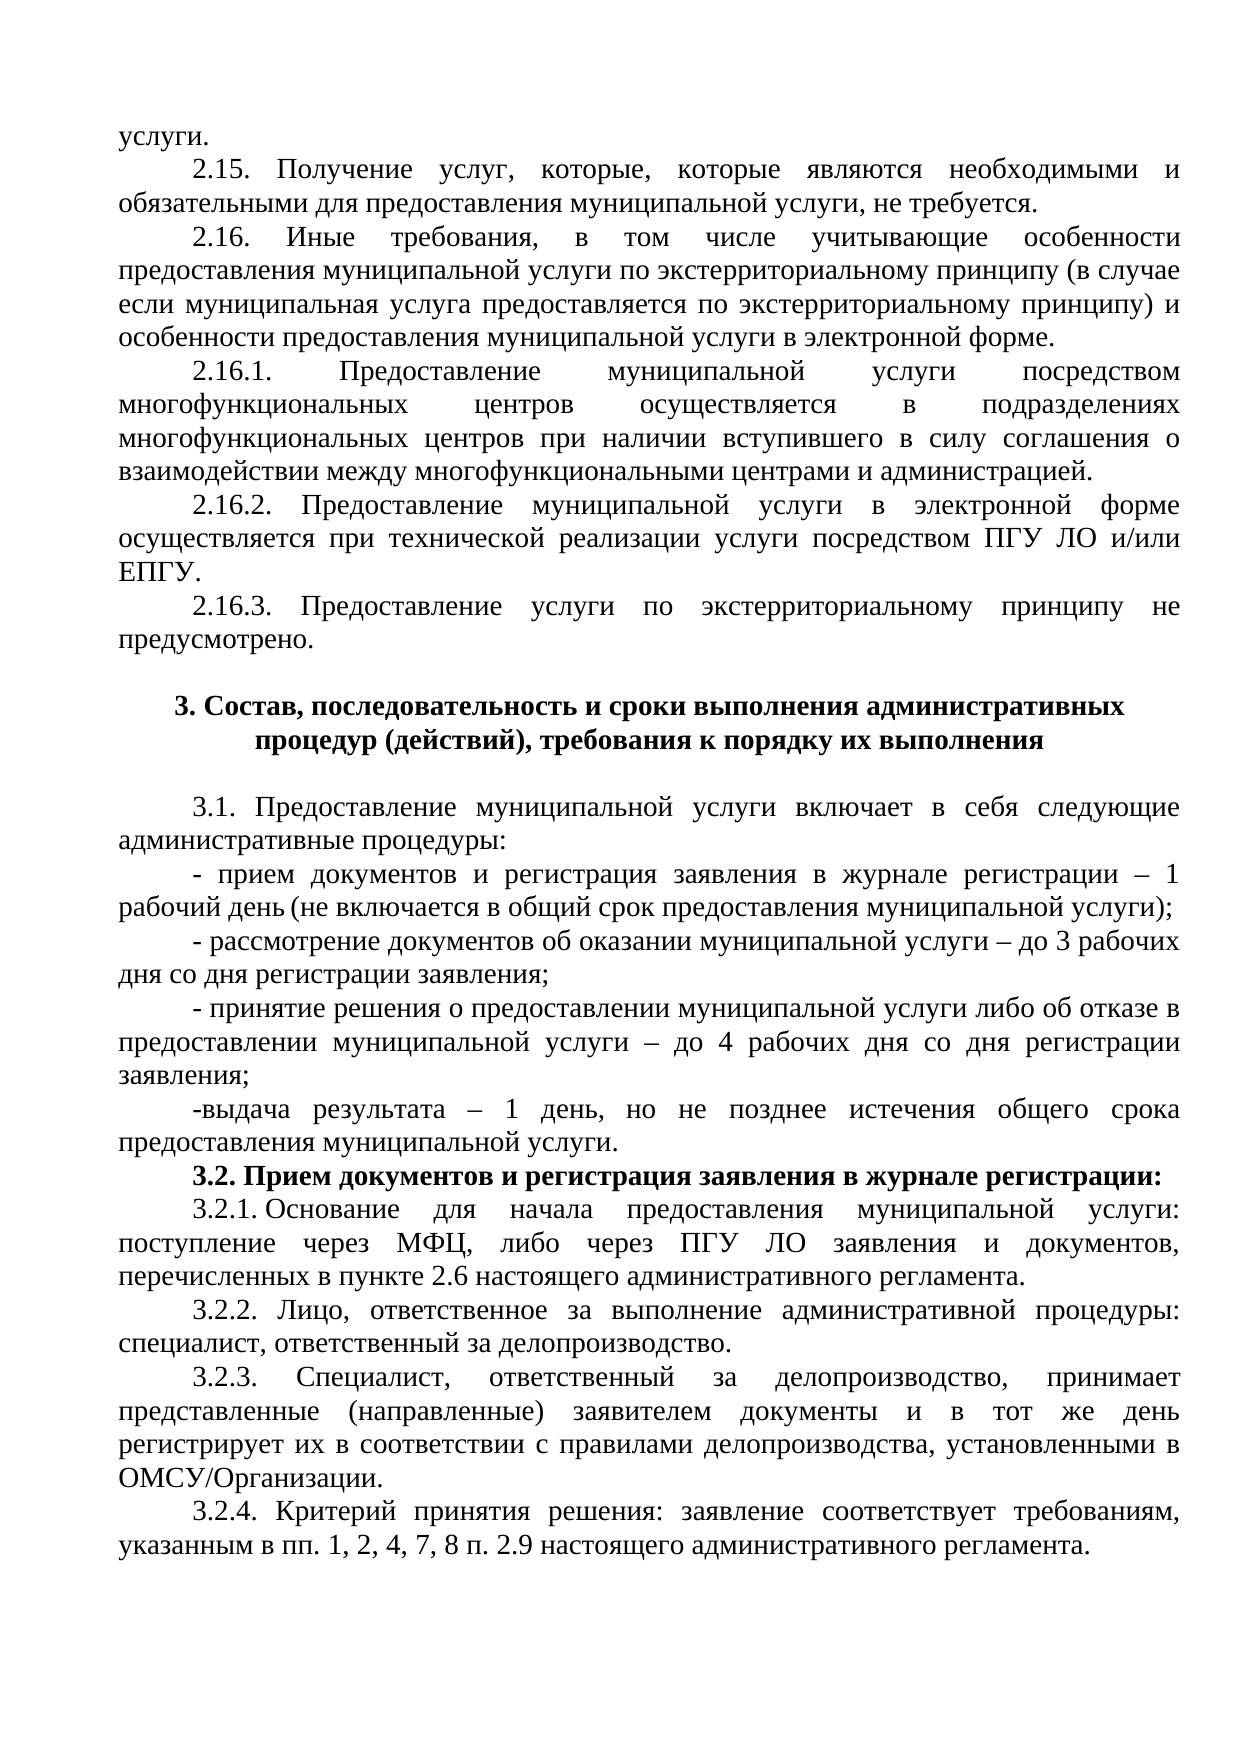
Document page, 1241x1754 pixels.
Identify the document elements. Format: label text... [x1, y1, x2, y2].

text 3.2.3. Специалист, ответственный за делопроизводство, принимает представленные (направленные) заявителем документы и в тот же день регистрирует их в соответствии с правилами делопроизводства, установленными в ОМСУ/Организации. [118, 1359, 1181, 1493]
text 3.2.1. Основание для начала предоставления муниципальной услуги: поступление через МФЦ, либо через ПГУ ЛО заявления и документов, перечисленных в пункте 2.6 настоящего административного регламента. [118, 1191, 1181, 1292]
text 2.16.2. Предоставление муниципальной услуги в электронной форме осуществляется при технической реализации услуги посредством ПГУ ЛО и/или ЕПГУ. [118, 487, 1181, 588]
text 3.2.4. Критерий принятия решения: заявление соответствует требованиям, указанным в пп. 1, 2, 4, 7, 8 п. 2.9 настоящего административного регламента. [118, 1493, 1181, 1560]
text - прием документов и регистрация заявления в журнале регистрации – 1 рабочий день (не включается в общий срок предоставления муниципальной услуги); [118, 856, 1181, 923]
text 2.15. Получение услуг, которые, которые являются необходимыми и обязательными для предоставления муниципальной услуги, не требуется. [118, 152, 1181, 219]
text 3.2. Прием документов и регистрация заявления в журнале регистрации: [118, 1158, 1181, 1191]
text 3. Состав, последовательность и сроки выполнения административных процедур (действий), требования к порядку их выполнения [118, 688, 1181, 755]
text - рассмотрение документов об оказании муниципальной услуги – до 3 рабочих дня со дня регистрации заявления; [118, 923, 1181, 990]
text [118, 118, 1181, 152]
text 2.16. Иные требования, в том числе учитывающие особенности предоставления муниципальной услуги по экстерриториальному принципу (в случае если муниципальная услуга предоставляется по экстерриториальному принципу) и особенности предоставления муниципальной услуги в электронной форме. [118, 219, 1181, 353]
text 2.16.1. Предоставление муниципальной услуги посредством многофункциональных центров осуществляется в подразделениях многофункциональных центров при наличии вступившего в силу соглашения о взаимодействии между многофункциональными центрами и администрацией. [118, 353, 1181, 487]
text 3.1. Предоставление муниципальной услуги включает в себя следующие административные процедуры: [118, 789, 1181, 856]
text -выдача результата – 1 день, но не позднее истечения общего срока предоставления муниципальной услуги. [118, 1091, 1181, 1158]
text 2.16.3. Предоставление услуги по экстерриториальному принципу не предусмотрено. [118, 588, 1181, 655]
text 3.2.2. Лицо, ответственное за выполнение административной процедуры: специалист, ответственный за делопроизводство. [118, 1292, 1181, 1359]
text - принятие решения о предоставлении муниципальной услуги либо об отказе в предоставлении муниципальной услуги – до 4 рабочих дня со дня регистрации заявления; [118, 990, 1181, 1091]
